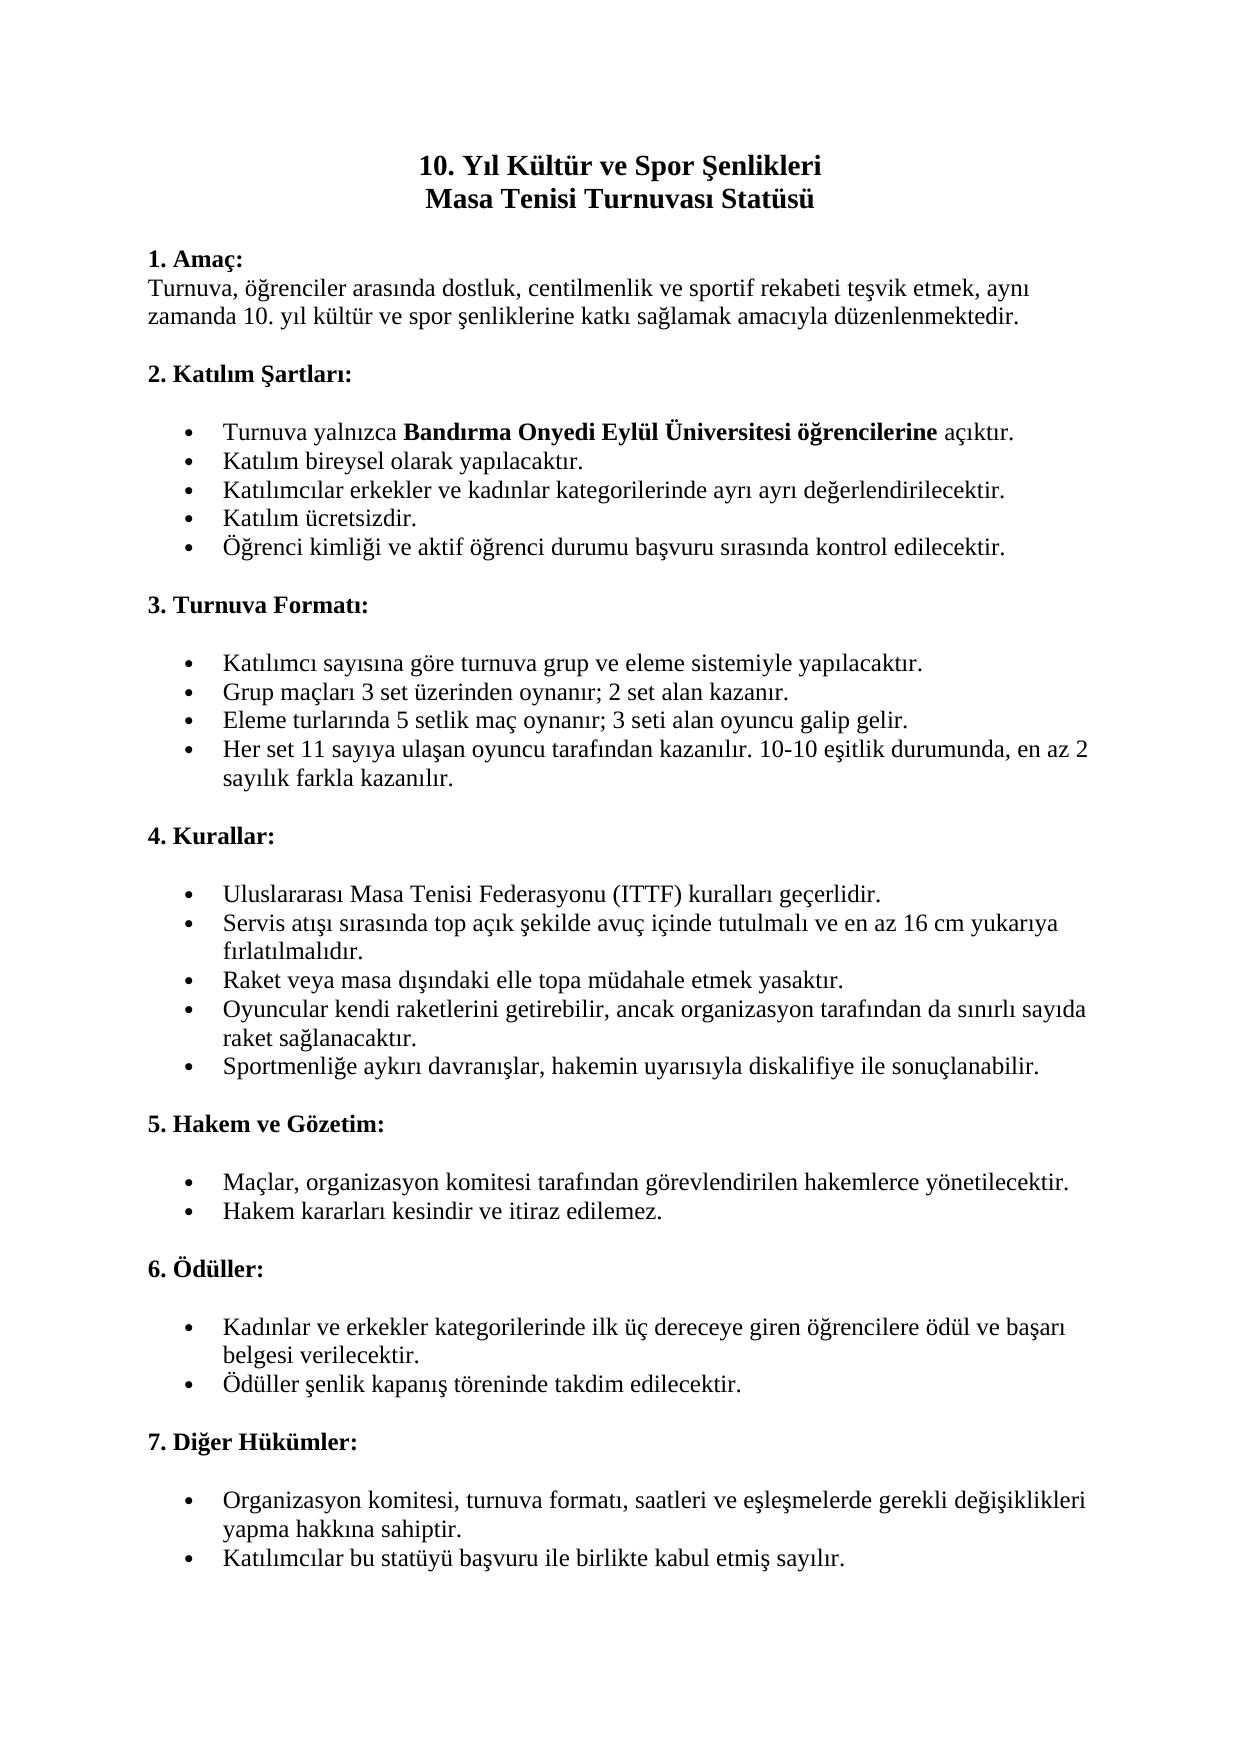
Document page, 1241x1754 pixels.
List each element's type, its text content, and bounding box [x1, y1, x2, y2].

list Maçlar, organizasyon komitesi tarafından görevlendirilen hakemlerce yönetilecektir. [185, 1167, 1093, 1196]
text 2. Katılım Şartları: [148, 359, 1093, 388]
text 6. Ödüller: [148, 1254, 1093, 1283]
list Katılım ücretsizdir. [185, 503, 1093, 532]
list Uluslararası Masa Tenisi Federasyonu (ITTF) kuralları geçerlidir. [185, 879, 1093, 908]
list Grup maçları 3 set üzerinden oynanır; 2 set alan kazanır. [185, 677, 1093, 706]
text 3. Turnuva Formatı: [148, 590, 1093, 619]
list Organizasyon komitesi, turnuva formatı, saatleri ve eşleşmelerde gerekli değişiklikleri yapma hakkına sahiptir. [185, 1485, 1093, 1543]
list Ödüller şenlik kapanış töreninde takdim edilecektir. [185, 1369, 1093, 1398]
list Sportmenliğe aykırı davranışlar, hakemin uyarısıyla diskalifiye ile sonuçlanabilir. [185, 1051, 1093, 1080]
text 4. Kurallar: [148, 821, 1093, 850]
list Katılım bireysel olarak yapılacaktır. [185, 446, 1093, 475]
list Oyuncular kendi raketlerini getirebilir, ancak organizasyon tarafından da sınırlı sayıda raket sağlanacaktır. [185, 994, 1093, 1051]
text 1. Amaç: Turnuva, öğrenciler arasında dostluk, centilmenlik ve sportif rekabeti teşvik etmek, aynı zamanda 10. yıl kültür ve spor şenliklerine katkı sağlamak amacıyla düzenlenmektedir. [148, 244, 1093, 330]
text 7. Diğer Hükümler: [148, 1427, 1093, 1456]
list Servis atışı sırasında top açık şekilde avuç içinde tutulmalı ve en az 16 cm yukarıya fırlatılmalıdır. [185, 908, 1093, 965]
list Kadınlar ve erkekler kategorilerinde ilk üç dereceye giren öğrencilere ödül ve başarı belgesi verilecektir. [185, 1312, 1093, 1369]
text 5. Hakem ve Gözetim: [148, 1109, 1093, 1138]
list Raket veya masa dışındaki elle topa müdahale etmek yasaktır. [185, 965, 1093, 994]
list Hakem kararları kesindir ve itiraz edilemez. [185, 1196, 1093, 1225]
list Turnuva yalnızca Bandırma Onyedi Eylül Üniversitesi öğrencilerine açıktır. [185, 417, 1093, 446]
list Öğrenci kimliği ve aktif öğrenci durumu başvuru sırasında kontrol edilecektir. [185, 532, 1093, 561]
text 10. Yıl Kültür ve Spor Şenlikleri Masa Tenisi Turnuvası Statüsü [148, 148, 1093, 215]
list Her set 11 sayıya ulaşan oyuncu tarafından kazanılır. 10-10 eşitlik durumunda, en az 2 sayılık farkla kazanılır. [185, 734, 1093, 792]
list Katılımcılar erkekler ve kadınlar kategorilerinde ayrı ayrı değerlendirilecektir. [185, 475, 1093, 503]
list Katılımcılar bu statüyü başvuru ile birlikte kabul etmiş sayılır. [185, 1543, 1093, 1571]
list Katılımcı sayısına göre turnuva grup ve eleme sistemiyle yapılacaktır. [185, 648, 1093, 677]
list Eleme turlarında 5 setlik maç oynanır; 3 seti alan oyuncu galip gelir. [185, 706, 1093, 734]
